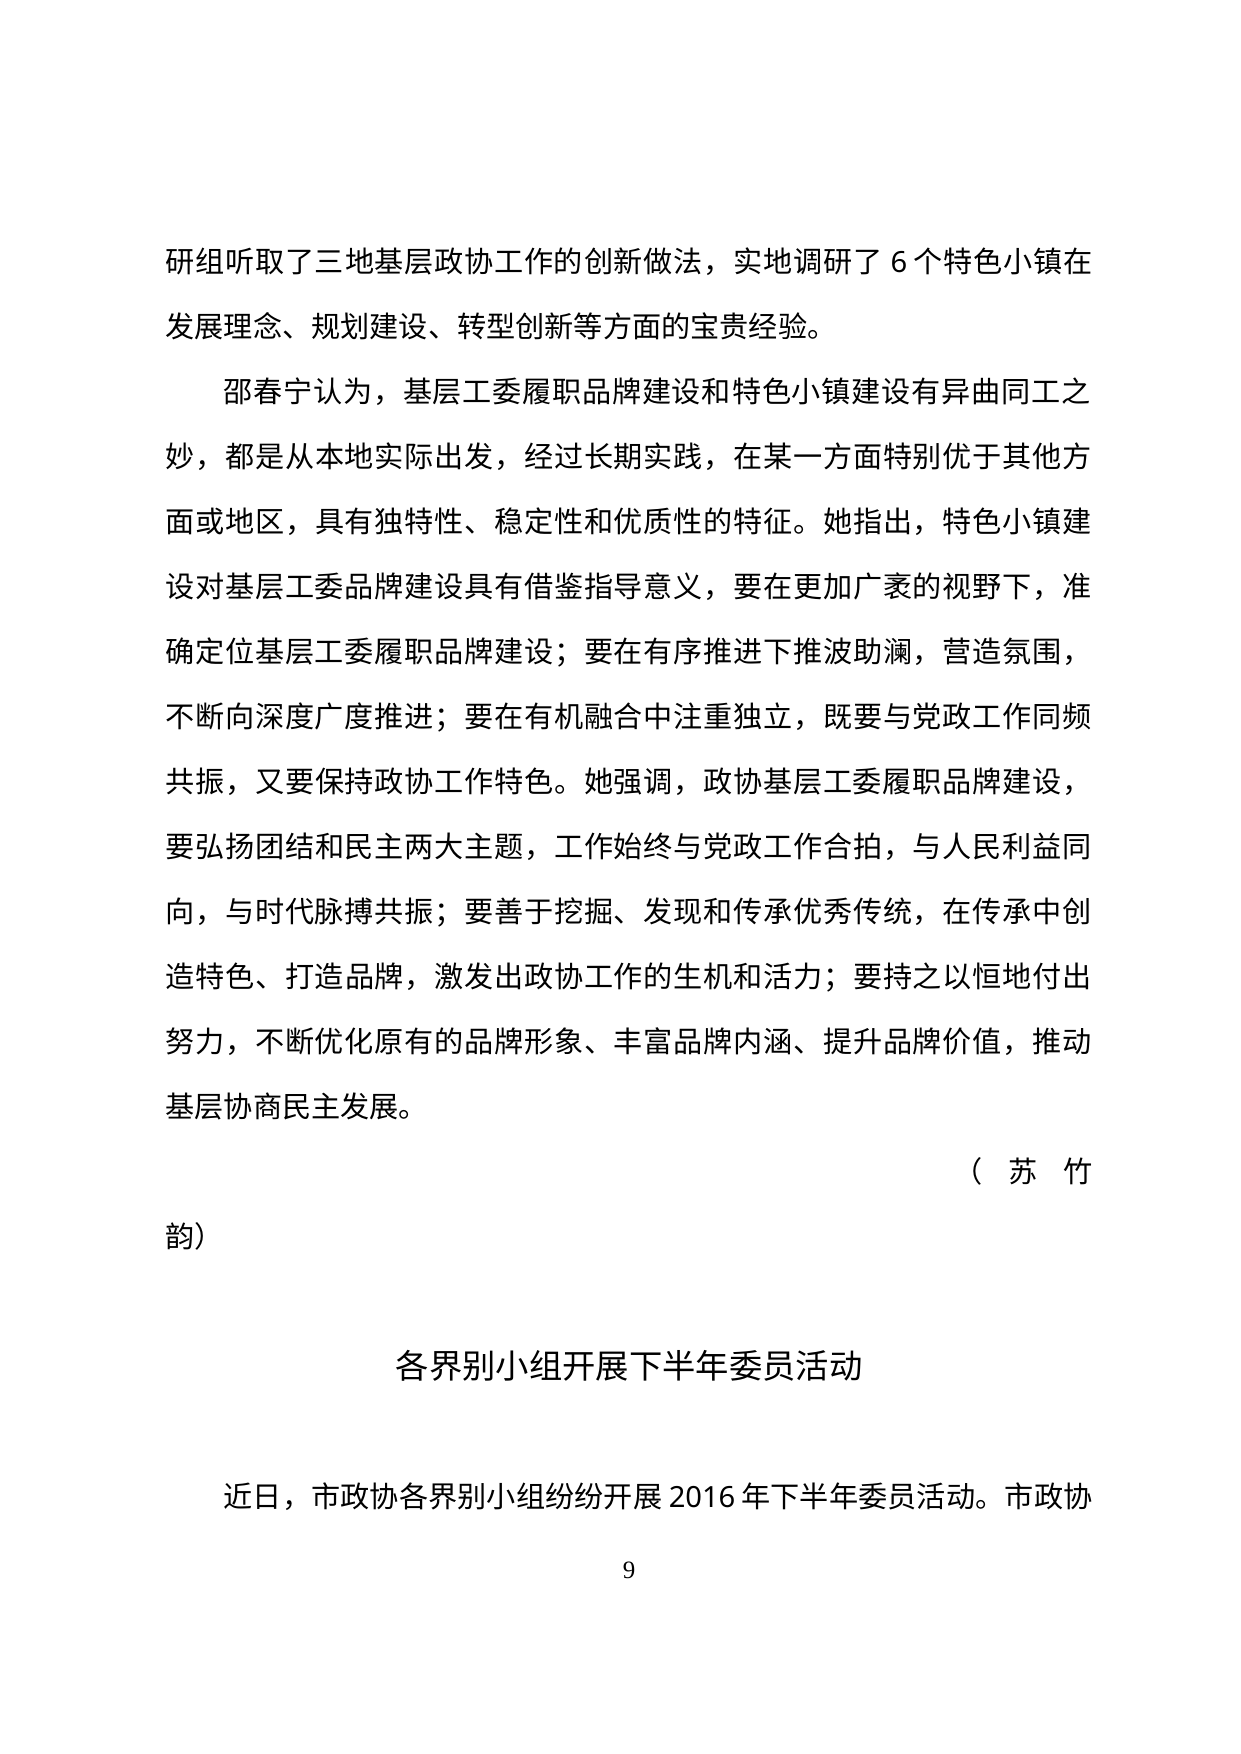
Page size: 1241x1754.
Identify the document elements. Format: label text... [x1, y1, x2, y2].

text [165, 1462, 1092, 1527]
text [165, 227, 1092, 357]
text 邵春宁认为，基层工委履职品牌建设和特色小镇建设有异曲同工之妙，都是从本地实际出发，经过长期实践，在某一方面特别优于其他方面或地区，具有独特性、稳定性和优质性的特征。她指出，特色小镇建设对基层工委品牌建设具有借鉴指导意义，要在更加广袤的视野下，准确定位基层工委履职品牌建设；要在有序推进下推波助澜，营造氛围，不断向深度广度推进；要在有机融合中注重独立，既要与党政工作同频共振，又要保持政协工作特色。她强调，政协基层工委履职品牌建设，要弘扬团结和民主两大主题，工作始终与党政工作合拍，与人民利益同向，与时代脉搏共振；要善于挖掘、发现和传承优秀传统，在传承中创造特色、打造品牌，激发出政协工作的生机和活力；要持之以恒地付出努力，不断优化原有的品牌形象、丰富品牌内涵、提升品牌价值，推动基层协商民主发展。 [165, 357, 1092, 1137]
text （苏竹韵） [165, 1137, 1092, 1267]
text 各界别小组开展下半年委员活动 [165, 1332, 1092, 1397]
